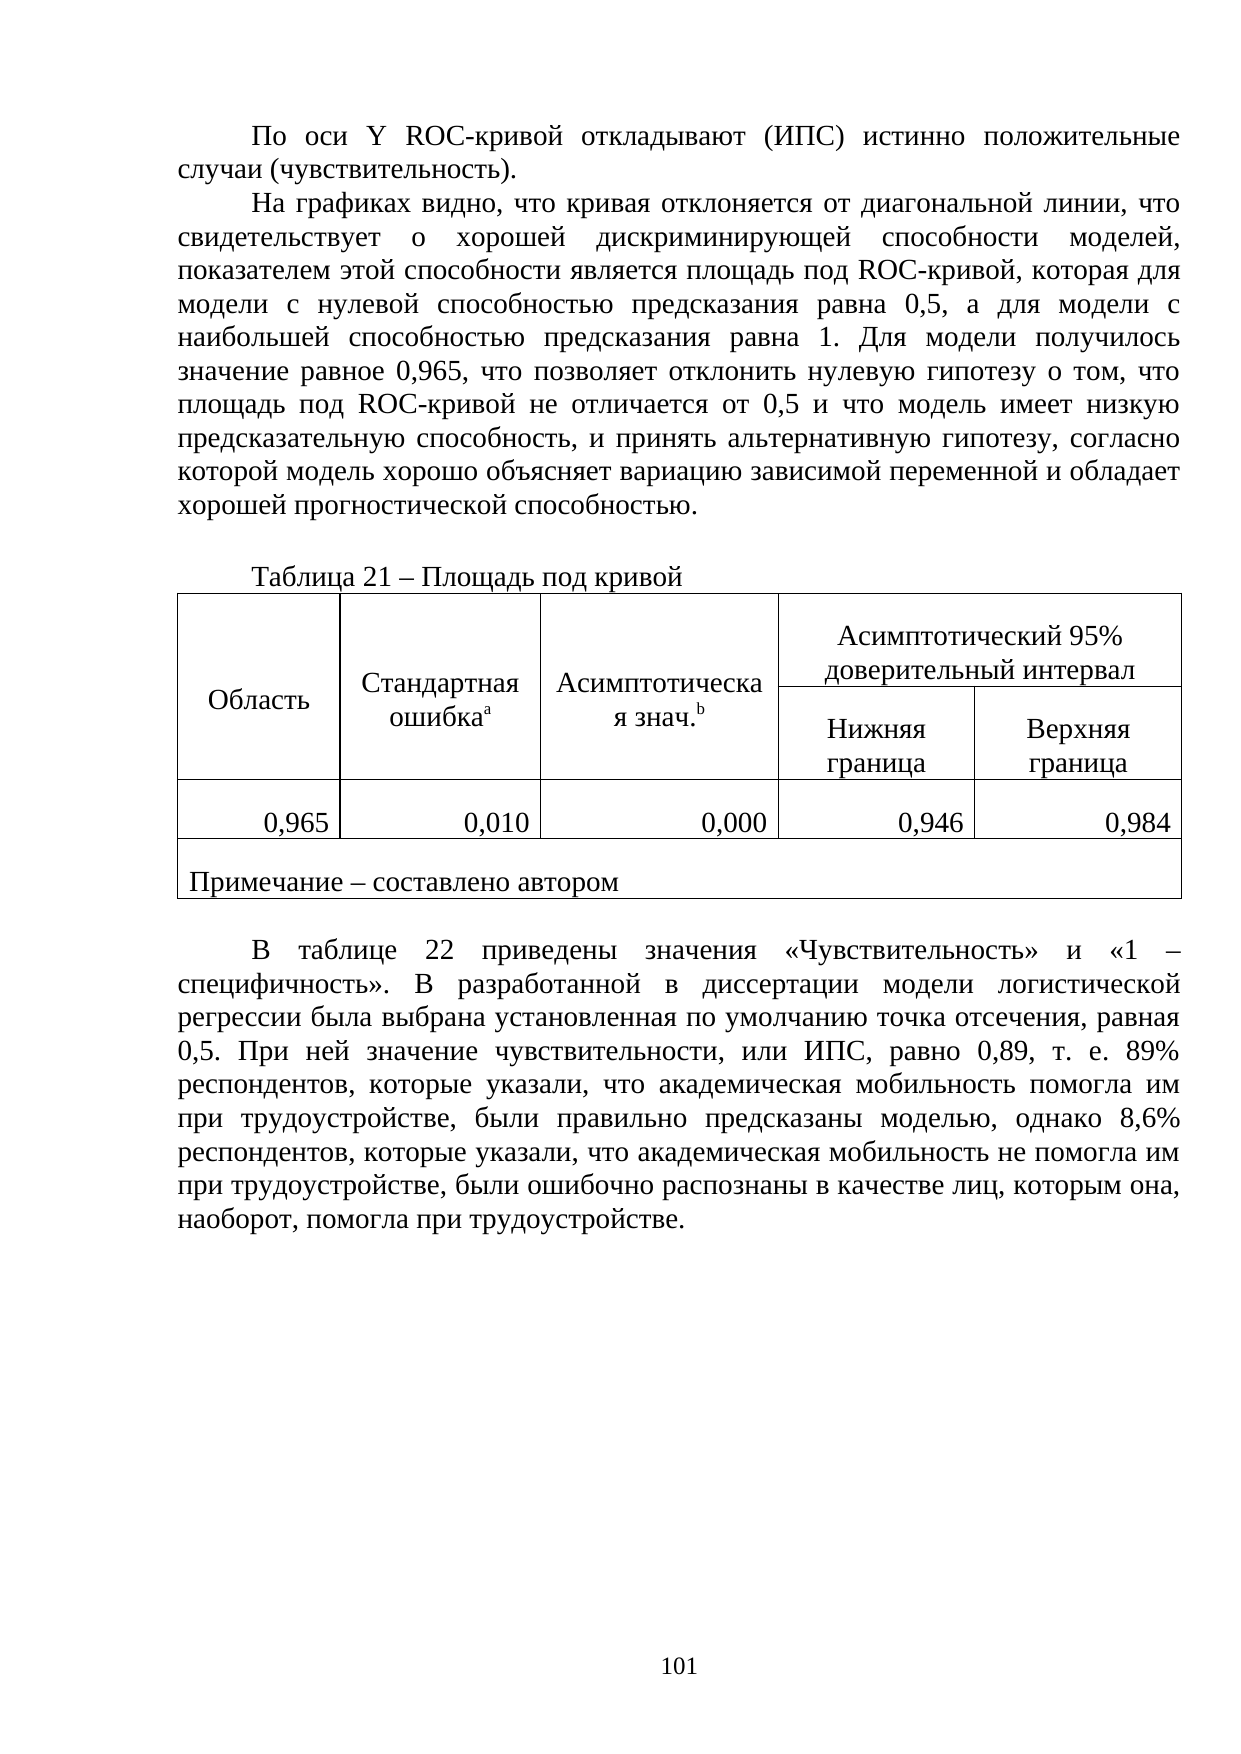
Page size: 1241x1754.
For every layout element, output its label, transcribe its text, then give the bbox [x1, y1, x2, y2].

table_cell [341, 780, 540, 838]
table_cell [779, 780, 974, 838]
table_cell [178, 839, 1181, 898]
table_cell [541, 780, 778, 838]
text Таблица 21 – Площадь под кривой [177, 559, 1181, 592]
text По оси Y ROC-кривой откладывают (ИПС) истинно положительные случаи (чувствительность). [177, 118, 1181, 185]
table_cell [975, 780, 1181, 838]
text На графиках видно, что кривая отклоняется от диагональной линии, что свидетельствует о хорошей дискриминирующей способности моделей, показателем этой способности является площадь под ROC-кривой, которая для модели с нулевой способностью предсказания равна 0,5, а для модели с наибольшей способностью предсказания равна 1. Для модели получилось значение равное 0,965, что позволяет отклонить нулевую гипотезу о том, что площадь под ROC-кривой не отличается от 0,5 и что модель имеет низкую предсказательную способность, и принять альтернативную гипотезу, согласно которой модель хорошо объясняет вариацию зависимой переменной и обладает хорошей прогностической способностью. [177, 185, 1181, 521]
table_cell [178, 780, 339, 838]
text В таблице 22 приведены значения «Чувствительность» и «1 – специфичность». В разработанной в диссертации модели логистической регрессии была выбрана установленная по умолчанию точка отсечения, равная 0,5. При ней значение чувствительности, или ИПС, равно 0,89, т. е. 89% респондентов, которые указали, что академическая мобильность помогла им при трудоустройстве, были правильно предсказаны моделью, однако 8,6% респондентов, которые указали, что академическая мобильность не помогла им при трудоустройстве, были ошибочно распознаны в качестве лиц, которым она, наоборот, помогла при трудоустройстве. [177, 932, 1181, 1234]
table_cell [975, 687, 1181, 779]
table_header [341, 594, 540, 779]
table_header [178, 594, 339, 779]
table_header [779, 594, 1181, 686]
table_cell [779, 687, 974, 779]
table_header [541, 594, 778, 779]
